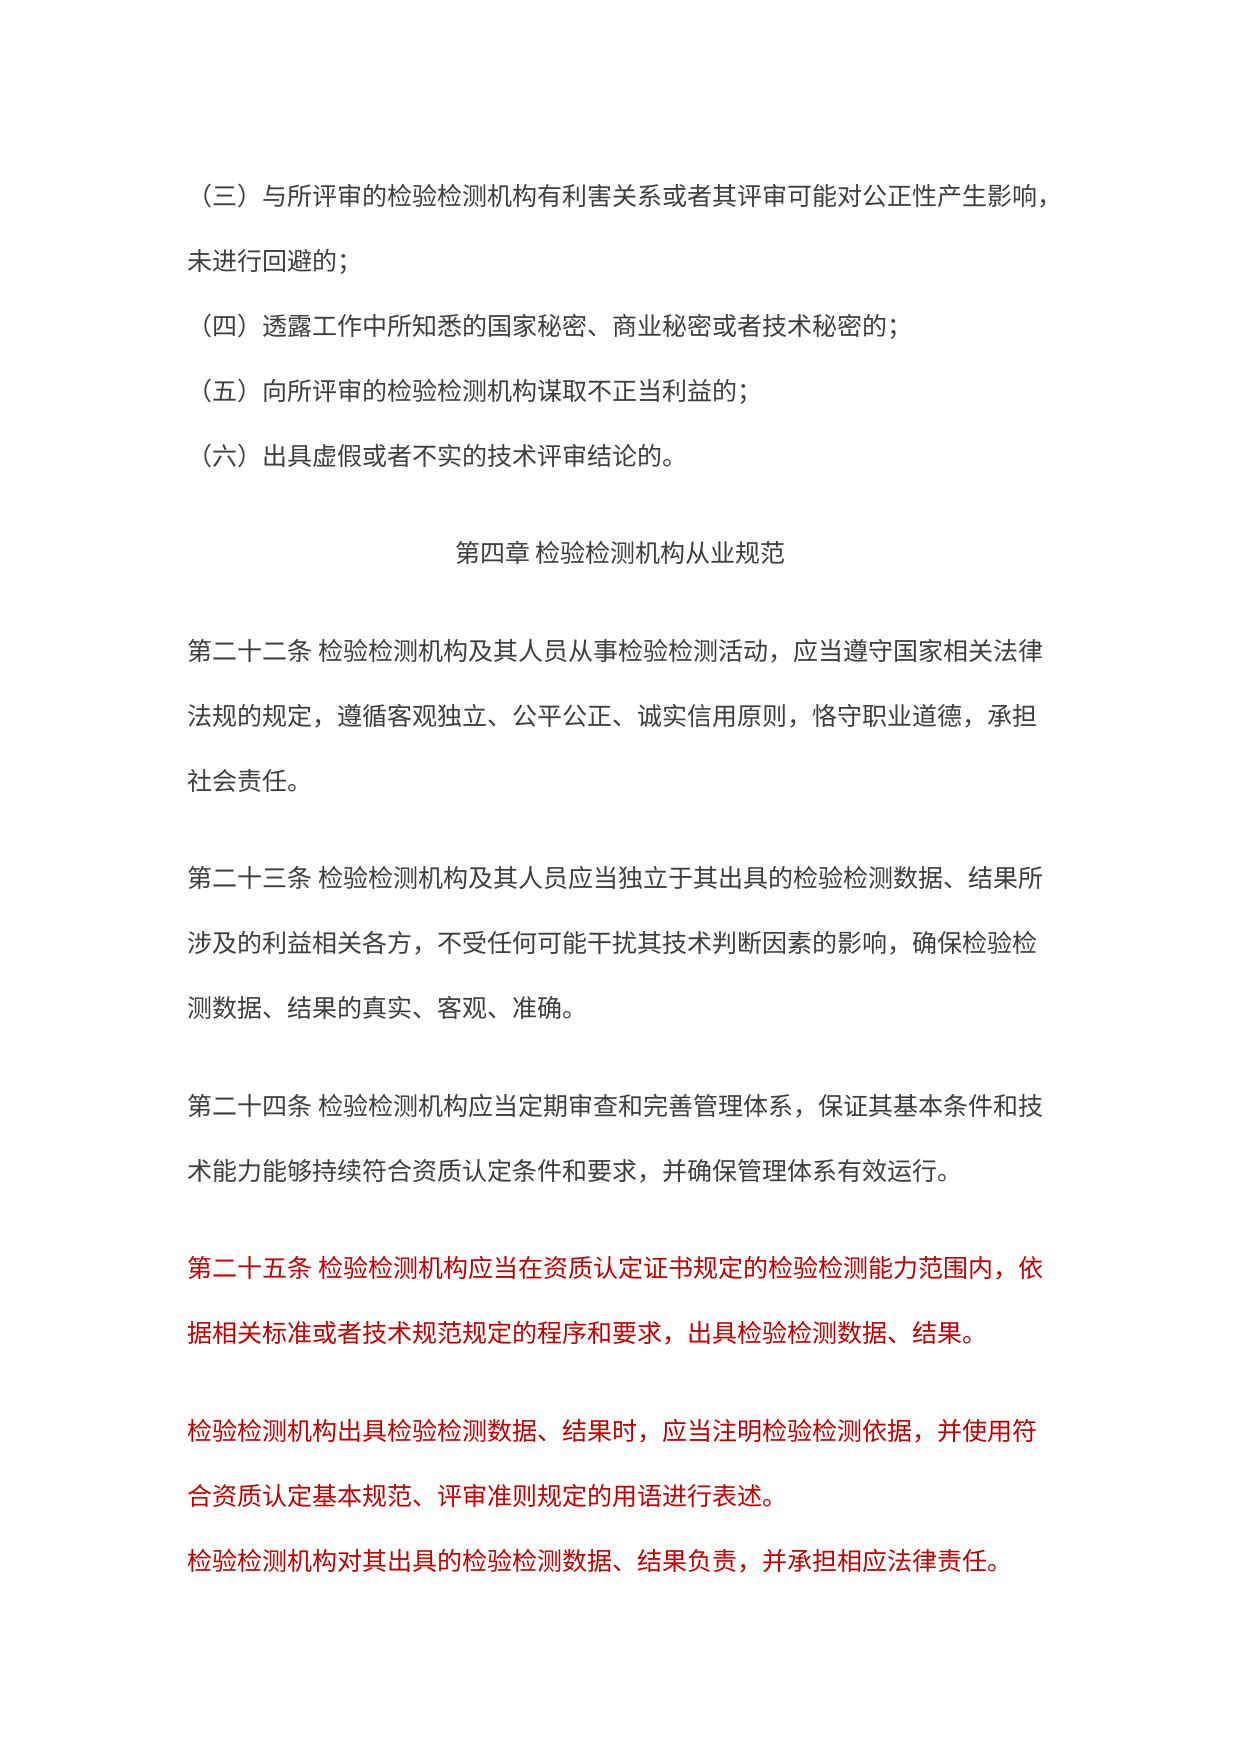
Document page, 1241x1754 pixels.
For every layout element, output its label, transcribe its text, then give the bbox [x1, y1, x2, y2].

text 检验检测机构对其出具的检验检测数据、结果负责，并承担相应法律责任。 [187, 1527, 1053, 1592]
text 检验检测机构出具检验检测数据、结果时，应当注明检验检测依据，并使用符合资质认定基本规范、评审准则规定的用语进行表述。 [187, 1397, 1053, 1527]
text （四）透露工作中所知悉的国家秘密、商业秘密或者技术秘密的； [187, 292, 1053, 357]
text 第二十五条 检验检测机构应当在资质认定证书规定的检验检测能力范围内，依据相关标准或者技术规范规定的程序和要求，出具检验检测数据、结果。 [187, 1234, 1053, 1364]
text 第二十三条 检验检测机构及其人员应当独立于其出具的检验检测数据、结果所涉及的利益相关各方，不受任何可能干扰其技术判断因素的影响，确保检验检测数据、结果的真实、客观、准确。 [187, 844, 1053, 1039]
text 第二十四条 检验检测机构应当定期审查和完善管理体系，保证其基本条件和技术能力能够持续符合资质认定条件和要求，并确保管理体系有效运行。 [187, 1072, 1053, 1202]
text （三）与所评审的检验检测机构有利害关系或者其评审可能对公正性产生影响，未进行回避的； [187, 162, 1053, 292]
text （五）向所评审的检验检测机构谋取不正当利益的； [187, 357, 1053, 422]
text 第二十二条 检验检测机构及其人员从事检验检测活动，应当遵守国家相关法律法规的规定，遵循客观独立、公平公正、诚实信用原则，恪守职业道德，承担社会责任。 [187, 617, 1053, 812]
text （六）出具虚假或者不实的技术评审结论的。 [187, 422, 1053, 487]
text 第四章 检验检测机构从业规范 [187, 519, 1053, 584]
